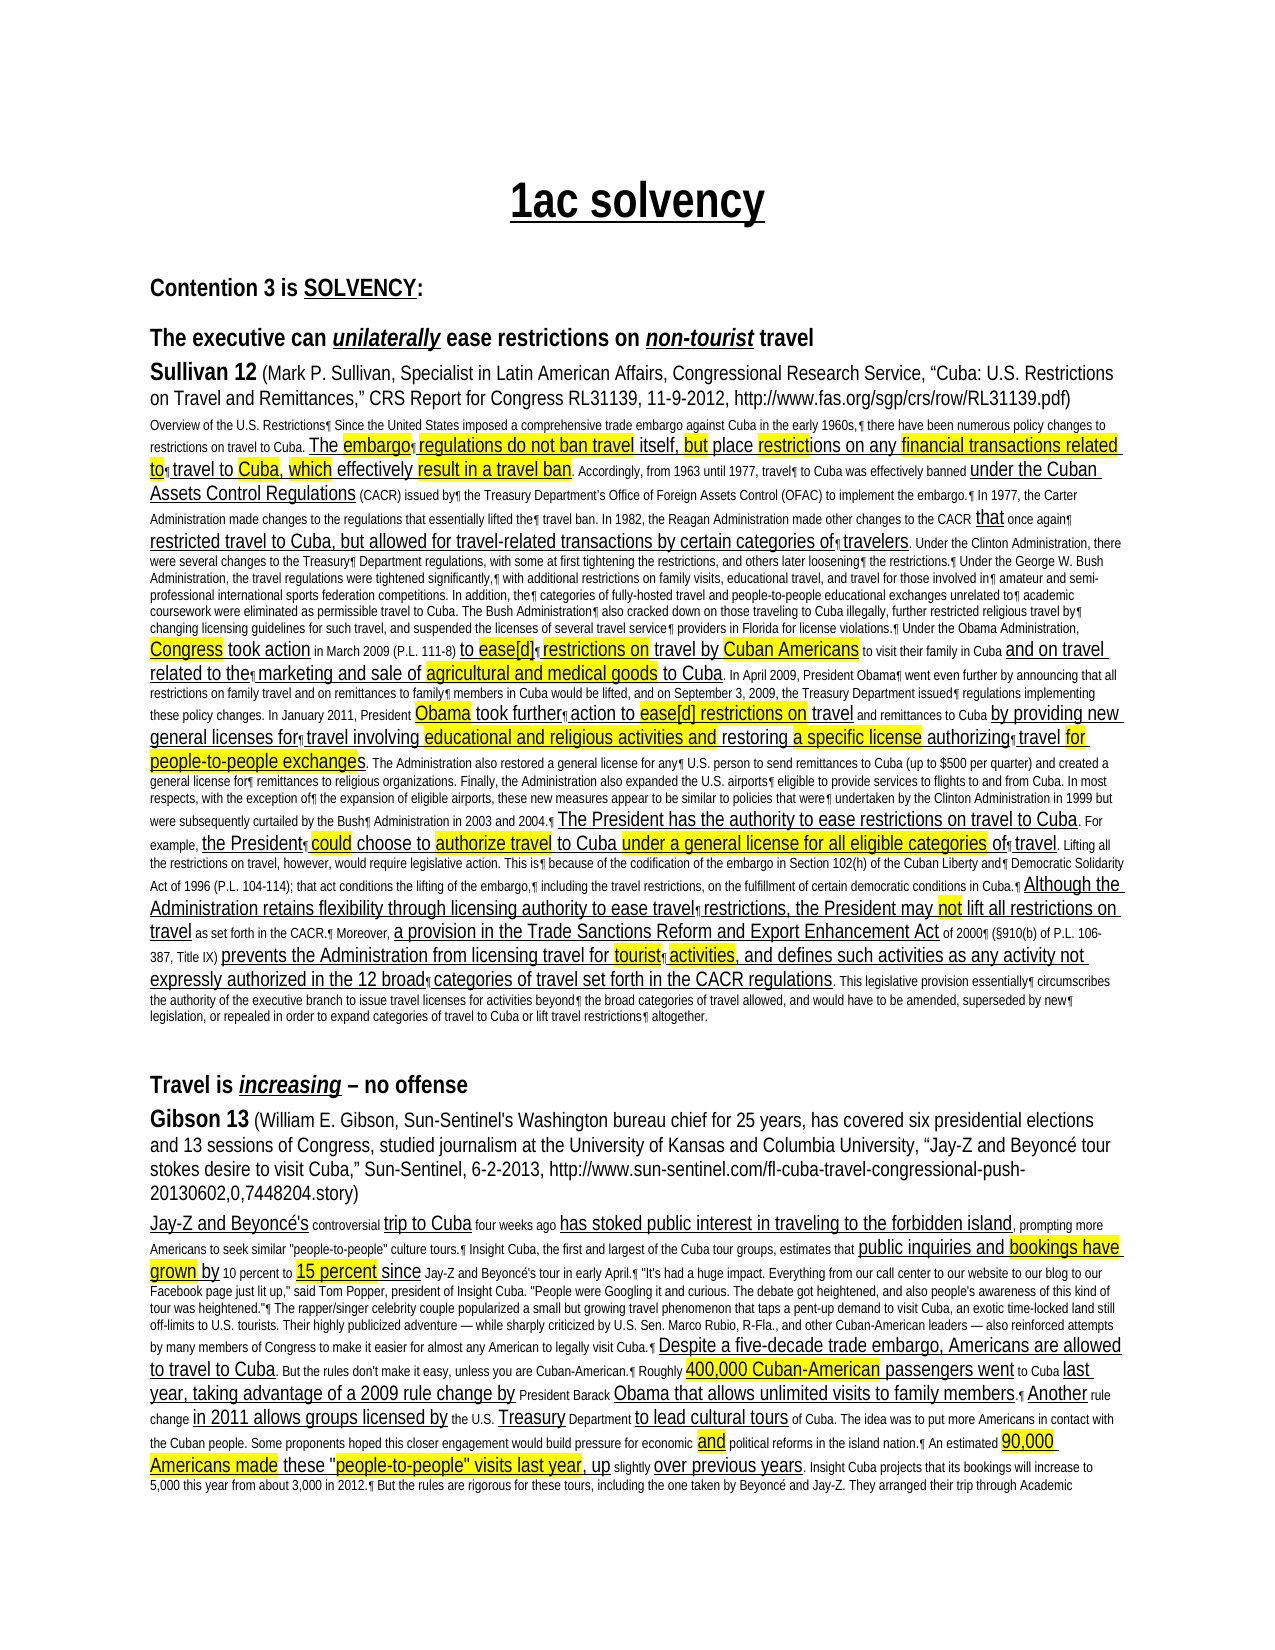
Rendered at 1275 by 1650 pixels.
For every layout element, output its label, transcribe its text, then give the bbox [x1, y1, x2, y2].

text Sullivan 12 (Mark P. Sullivan, Specialist in Latin American Affairs, Congressional Research Service, “Cuba: U.S. Restrictions on Travel and Remittances,” CRS Report for Congress RL31139, 11-9-2012, http://www.fas.org/sgp/crs/row/RL31139.pdf) [150, 357, 1125, 410]
subtitle The executive can unilaterally ease restrictions on non-tourist travel [150, 322, 1125, 351]
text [150, 1211, 1125, 1494]
text Gibson 13 (William E. Gibson, Sun-Sentinel's Washington bureau chief for 25 years, has covered six presidential elections and 13 sessions of Congress, studied journalism at the University of Kansas and Columbia University, “Jay-Z and Beyoncé tour stokes desire to visit Cuba,” Sun-Sentinel, 6-2-2013, http://www.sun-sentinel.com/fl-cuba-travel-congressional-push-20130602,0,7448204.story) [150, 1104, 1125, 1205]
subtitle Contention 3 is SOLVENCY: [150, 273, 1125, 302]
text Overview of the U.S. Restrictions¶ Since the United States imposed a comprehensive trade embargo against Cuba in the early 1960s,¶ there have been numerous policy changes to restrictions on travel to Cuba. The embargo¶ regulations do not ban travel itself, but place restrictions on any financial transactions related to¶ travel to Cuba, which effectively result in a travel ban. Accordingly, from 1963 until 1977, travel¶ to Cuba was effectively banned under the Cuban Assets Control Regulations (CACR) issued by¶ the Treasury Department’s Office of Foreign Assets Control (OFAC) to implement the embargo.¶ In 1977, the Carter Administration made changes to the regulations that essentially lifted the¶ travel ban. In 1982, the Reagan Administration made other changes to the CACR that once again¶ restricted travel to Cuba, but allowed for travel-related transactions by certain categories of¶ travelers. Under the Clinton Administration, there were several changes to the Treasury¶ Department regulations, with some at first tightening the restrictions, and others later loosening¶ the restrictions.¶ Under the George W. Bush Administration, the travel regulations were tightened significantly,¶ with additional restrictions on family visits, educational travel, and travel for those involved in¶ amateur and semi-professional international sports federation competitions. In addition, the¶ categories of fully-hosted travel and people-to-people educational exchanges unrelated to¶ academic coursework were eliminated as permissible travel to Cuba. The Bush Administration¶ also cracked down on those traveling to Cuba illegally, further restricted religious travel by¶ changing licensing guidelines for such travel, and suspended the licenses of several travel service¶ providers in Florida for license violations.¶ Under the Obama Administration, Congress took action in March 2009 (P.L. 111-8) to ease[d]¶ restrictions on travel by Cuban Americans to visit their family in Cuba and on travel related to the¶ marketing and sale of agricultural and medical goods to Cuba. In April 2009, President Obama¶ went even further by announcing that all restrictions on family travel and on remittances to family¶ members in Cuba would be lifted, and on September 3, 2009, the Treasury Department issued¶ regulations implementing these policy changes. In January 2011, President Obama took further¶ action to ease[d] restrictions on travel and remittances to Cuba by providing new general licenses for¶ travel involving educational and religious activities and restoring a specific license authorizing¶ travel for people-to-people exchanges. The Administration also restored a general license for any¶ U.S. person to send remittances to Cuba (up to $500 per quarter) and created a general license for¶ remittances to religious organizations. Finally, the Administration also expanded the U.S. airports¶ eligible to provide services to flights to and from Cuba. In most respects, with the exception of¶ the expansion of eligible airports, these new measures appear to be similar to policies that were¶ undertaken by the Clinton Administration in 1999 but were subsequently curtailed by the Bush¶ Administration in 2003 and 2004.¶ The President has the authority to ease restrictions on travel to Cuba. For example, the President¶ could choose to authorize travel to Cuba under a general license for all eligible categories of¶ travel. Lifting all the restrictions on travel, however, would require legislative action. This is¶ because of the codification of the embargo in Section 102(h) of the Cuban Liberty and¶ Democratic Solidarity Act of 1996 (P.L. 104-114); that act conditions the lifting of the embargo,¶ including the travel restrictions, on the fulfillment of certain democratic conditions in Cuba.¶ Although the Administration retains flexibility through licensing authority to ease travel¶ restrictions, the President may not lift all restrictions on travel as set forth in the CACR.¶ Moreover, a provision in the Trade Sanctions Reform and Export Enhancement Act of 2000¶ (§910(b) of P.L. 106-387, Title IX) prevents the Administration from licensing travel for tourist¶ activities, and defines such activities as any activity not expressly authorized in the 12 broad¶ categories of travel set forth in the CACR regulations. This legislative provision essentially¶ circumscribes the authority of the executive branch to issue travel licenses for activities beyond¶ the broad categories of travel allowed, and would have to be amended, superseded by new¶ legislation, or repealed in order to expand categories of travel to Cuba or lift travel restrictions¶ altogether. [150, 416, 1125, 1025]
subtitle 1ac solvency [150, 171, 1125, 228]
subtitle Travel is increasing – no offense [150, 1069, 1125, 1098]
